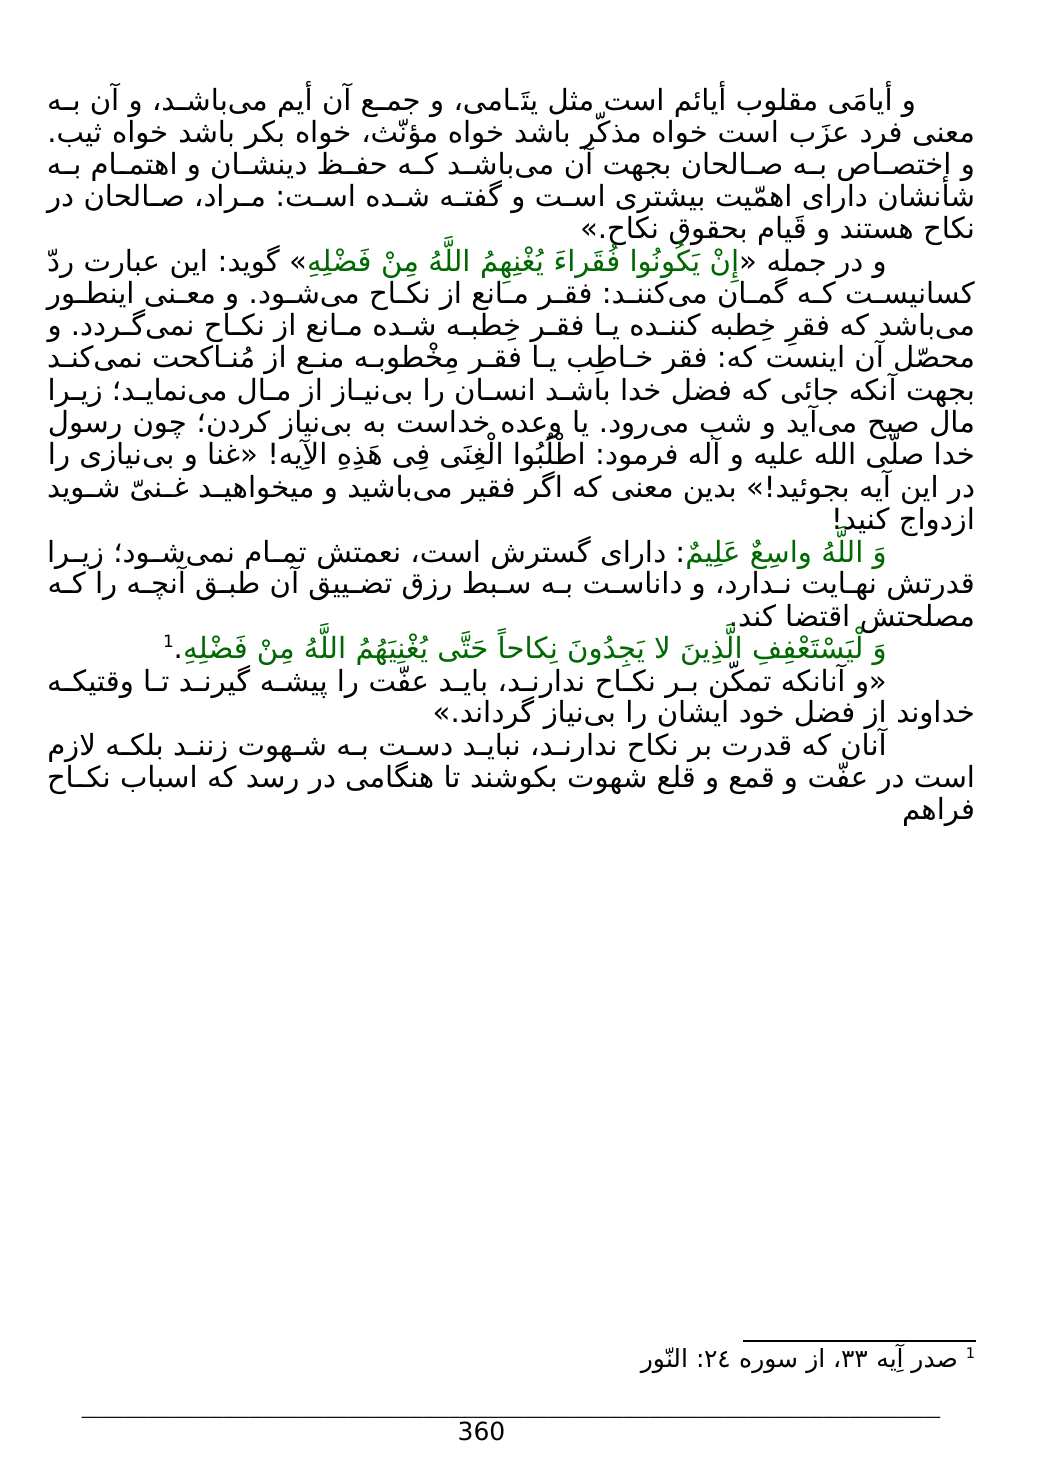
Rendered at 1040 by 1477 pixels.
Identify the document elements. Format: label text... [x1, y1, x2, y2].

text «و آنانكه تمكّن بر نكاح ندارند، باید عفّت را پیشه گیرند تا وقتیكه خداوند از فضل خود ایشان را بى‌نیاز گرداند.» [47, 665, 975, 730]
text آنان كه قدرت بر نكاح ندارند، نباید دست به شهوت زنند بلكه لازم است در عفّت و قمع و قلع شهوت بكوشند تا هنگامى در رسد كه اسباب نكاح‌ فراهم [47, 730, 975, 826]
text و أیامَى‌ مقلوب‌ أیائم‌ است مثل‌ یتَامى‌، و جمع آن‌ أیم‌ مى‌باشد، و آن به معنى فرد عزَب است خواه مذكّر باشد خواه مؤنّث، خواه بكر باشد خواه ثیب. و اختصاص به صالحان بجهت آن مى‌باشد كه حفظ دینشان و اهتمام به شأنشان داراى اهمّیت بیشترى است و گفته شده است: مراد، صالحان در نكاح هستند و قَیام بحقوق نكاح.» [47, 84, 975, 246]
text و در جمله «إِنْ يَكُونُوا فُقَراءَ يُغْنِهِمُ اللَّهُ مِنْ فَضْلِهِ‌» گوید: این عبارت ردّ كسانیست كه گمان مى‌كنند: فقر مانع از نكاح مى‌شود. و معنى اینطور مى‌باشد كه فقرِ خِطبه كننده یا فقر خِطبه شده مانع از نكاح نمى‌گردد. و محصّل آن اینست كه: فقر خاطِب یا فقر مِخْطوبه منع از مُناكحت نمى‌كند بجهت آنكه جائى كه فضل خدا باشد انسان را بى‌نیاز از مال مى‌نماید؛ زیرا مال صبح مى‌آید و شب مى‌رود. یا وعده خداست به بى‌نیاز كردن؛ چون رسول خدا صلّى الله علیه و آله فرمود: اطْلُبُوا الْغِنَى فِى هَذِهِ الآِیه! «غنا و بى‌نیازى را در این آیه بجوئید!» بدین معنى كه اگر فقیر مى‌باشید و میخواهید غنىّ شوید ازدواج كنید! [47, 246, 975, 536]
text وَ اللَّهُ واسِعٌ عَلِيمٌ‌: داراى گسترش است، نعمتش تمام نمى‌شود؛ زیرا قدرتش نهایت ندارد، و داناست به سبط رزق تضییق آن طبق آنچه را كه مصلحتش اقتضا كند. [47, 536, 975, 633]
text وَ لْيَسْتَعْفِفِ الَّذِينَ لا يَجِدُونَ نِكاحاً حَتَّى يُغْنِيَهُمُ اللَّهُ مِنْ فَضْلِهِ‌. [47, 633, 975, 665]
